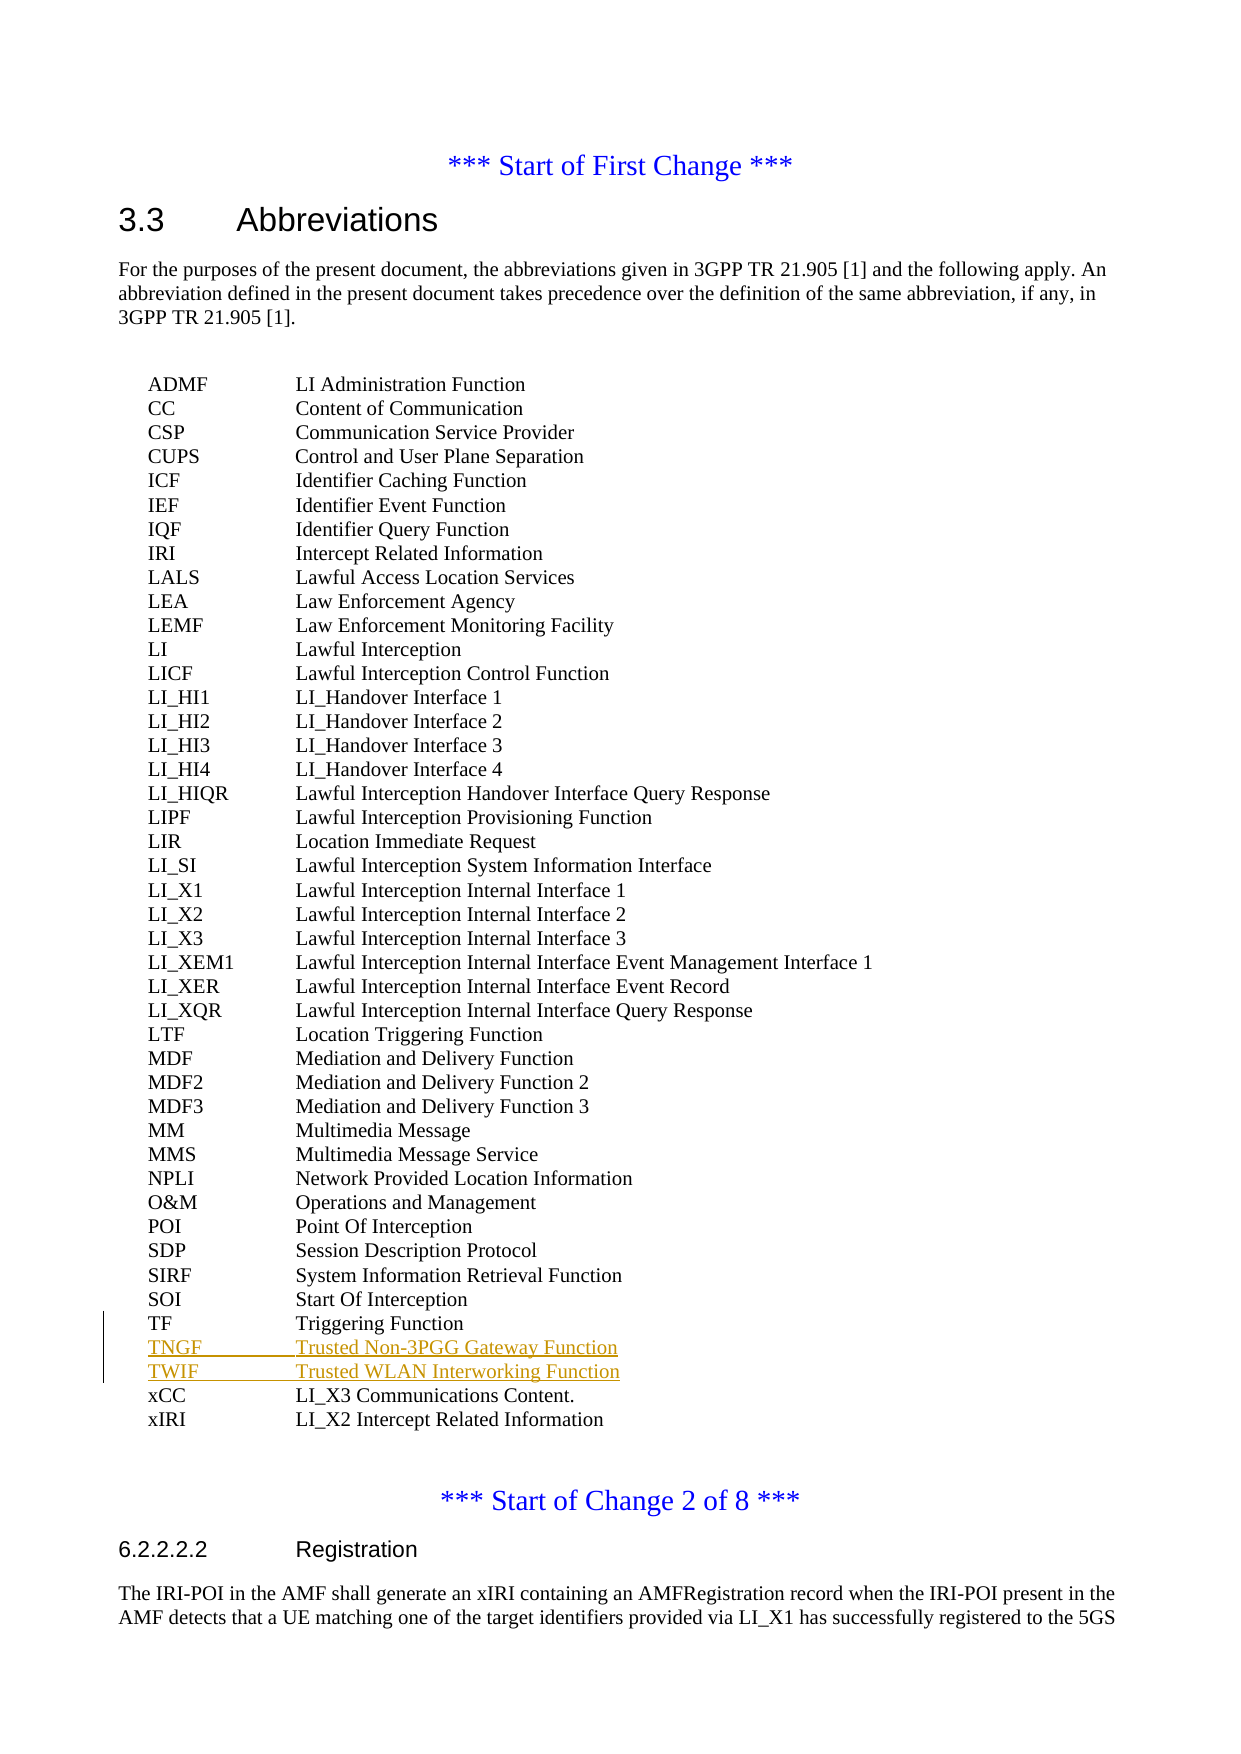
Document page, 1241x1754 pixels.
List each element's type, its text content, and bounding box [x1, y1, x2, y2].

text ADMF LI Administration Function [148, 372, 1122, 396]
text MDF2 Mediation and Delivery Function 2 [148, 1070, 1122, 1094]
text LI_HI2 LI_Handover Interface 2 [148, 709, 1122, 733]
text xCC LI_X3 Communications Content. [148, 1383, 1122, 1407]
text CC Content of Communication [148, 396, 1122, 420]
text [118, 1581, 1122, 1629]
text LI_HI3 LI_Handover Interface 3 [148, 733, 1122, 757]
text LIPF Lawful Interception Provisioning Function [148, 805, 1122, 829]
text LI_XQR Lawful Interception Internal Interface Query Response [148, 998, 1122, 1022]
text LI_X2 Lawful Interception Internal Interface 2 [148, 902, 1122, 926]
text SOI Start Of Interception [148, 1287, 1122, 1311]
subtitle 6.2.2.2.2 Registration [118, 1536, 1122, 1562]
text LI Lawful Interception [148, 637, 1122, 661]
text *** Start of Change 2 of 8 *** [118, 1483, 1122, 1517]
text LICF Lawful Interception Control Function [148, 661, 1122, 685]
text For the purposes of the present document, the abbreviations given in 3GPP TR 21.905 [1] and the following apply. An abbreviation defined in the present document takes precedence over the definition of the same abbreviation, if any, in 3GPP TR 21.905 [1]. [118, 257, 1122, 329]
text SIRF System Information Retrieval Function [148, 1262, 1122, 1287]
text SDP Session Description Protocol [148, 1238, 1122, 1262]
text TF Triggering Function [148, 1311, 1122, 1335]
text IQF Identifier Query Function [148, 517, 1122, 541]
text LIR Location Immediate Request [148, 829, 1122, 853]
text LEMF Law Enforcement Monitoring Facility [148, 613, 1122, 637]
text ICF Identifier Caching Function [148, 468, 1122, 492]
text LI_XER Lawful Interception Internal Interface Event Record [148, 974, 1122, 998]
text LI_HI4 LI_Handover Interface 4 [148, 757, 1122, 781]
text LI_HIQR Lawful Interception Handover Interface Query Response [148, 781, 1122, 805]
text MMS Multimedia Message Service [148, 1142, 1122, 1166]
text NPLI Network Provided Location Information [148, 1166, 1122, 1190]
text xIRI LI_X2 Intercept Related Information [148, 1407, 1122, 1431]
text CSP Communication Service Provider [148, 420, 1122, 444]
text LI_SI Lawful Interception System Information Interface [148, 853, 1122, 877]
text MDF Mediation and Delivery Function [148, 1046, 1122, 1070]
text POI Point Of Interception [148, 1214, 1122, 1238]
text LI_X1 Lawful Interception Internal Interface 1 [148, 877, 1122, 902]
text LI_X3 Lawful Interception Internal Interface 3 [148, 926, 1122, 950]
text O&M Operations and Management [148, 1190, 1122, 1214]
subtitle 3.3 Abbreviations [118, 200, 1122, 238]
text IEF Identifier Event Function [148, 492, 1122, 517]
text LTF Location Triggering Function [148, 1022, 1122, 1046]
text *** Start of First Change *** [118, 148, 1122, 181]
text MM Multimedia Message [148, 1118, 1122, 1142]
text LEA Law Enforcement Agency [148, 589, 1122, 613]
text LI_XEM1 Lawful Interception Internal Interface Event Management Interface 1 [148, 950, 1122, 974]
text MDF3 Mediation and Delivery Function 3 [148, 1094, 1122, 1118]
text CUPS Control and User Plane Separation [148, 444, 1122, 468]
text LI_HI1 LI_Handover Interface 1 [148, 685, 1122, 709]
text IRI Intercept Related Information [148, 541, 1122, 565]
text LALS Lawful Access Location Services [148, 565, 1122, 589]
